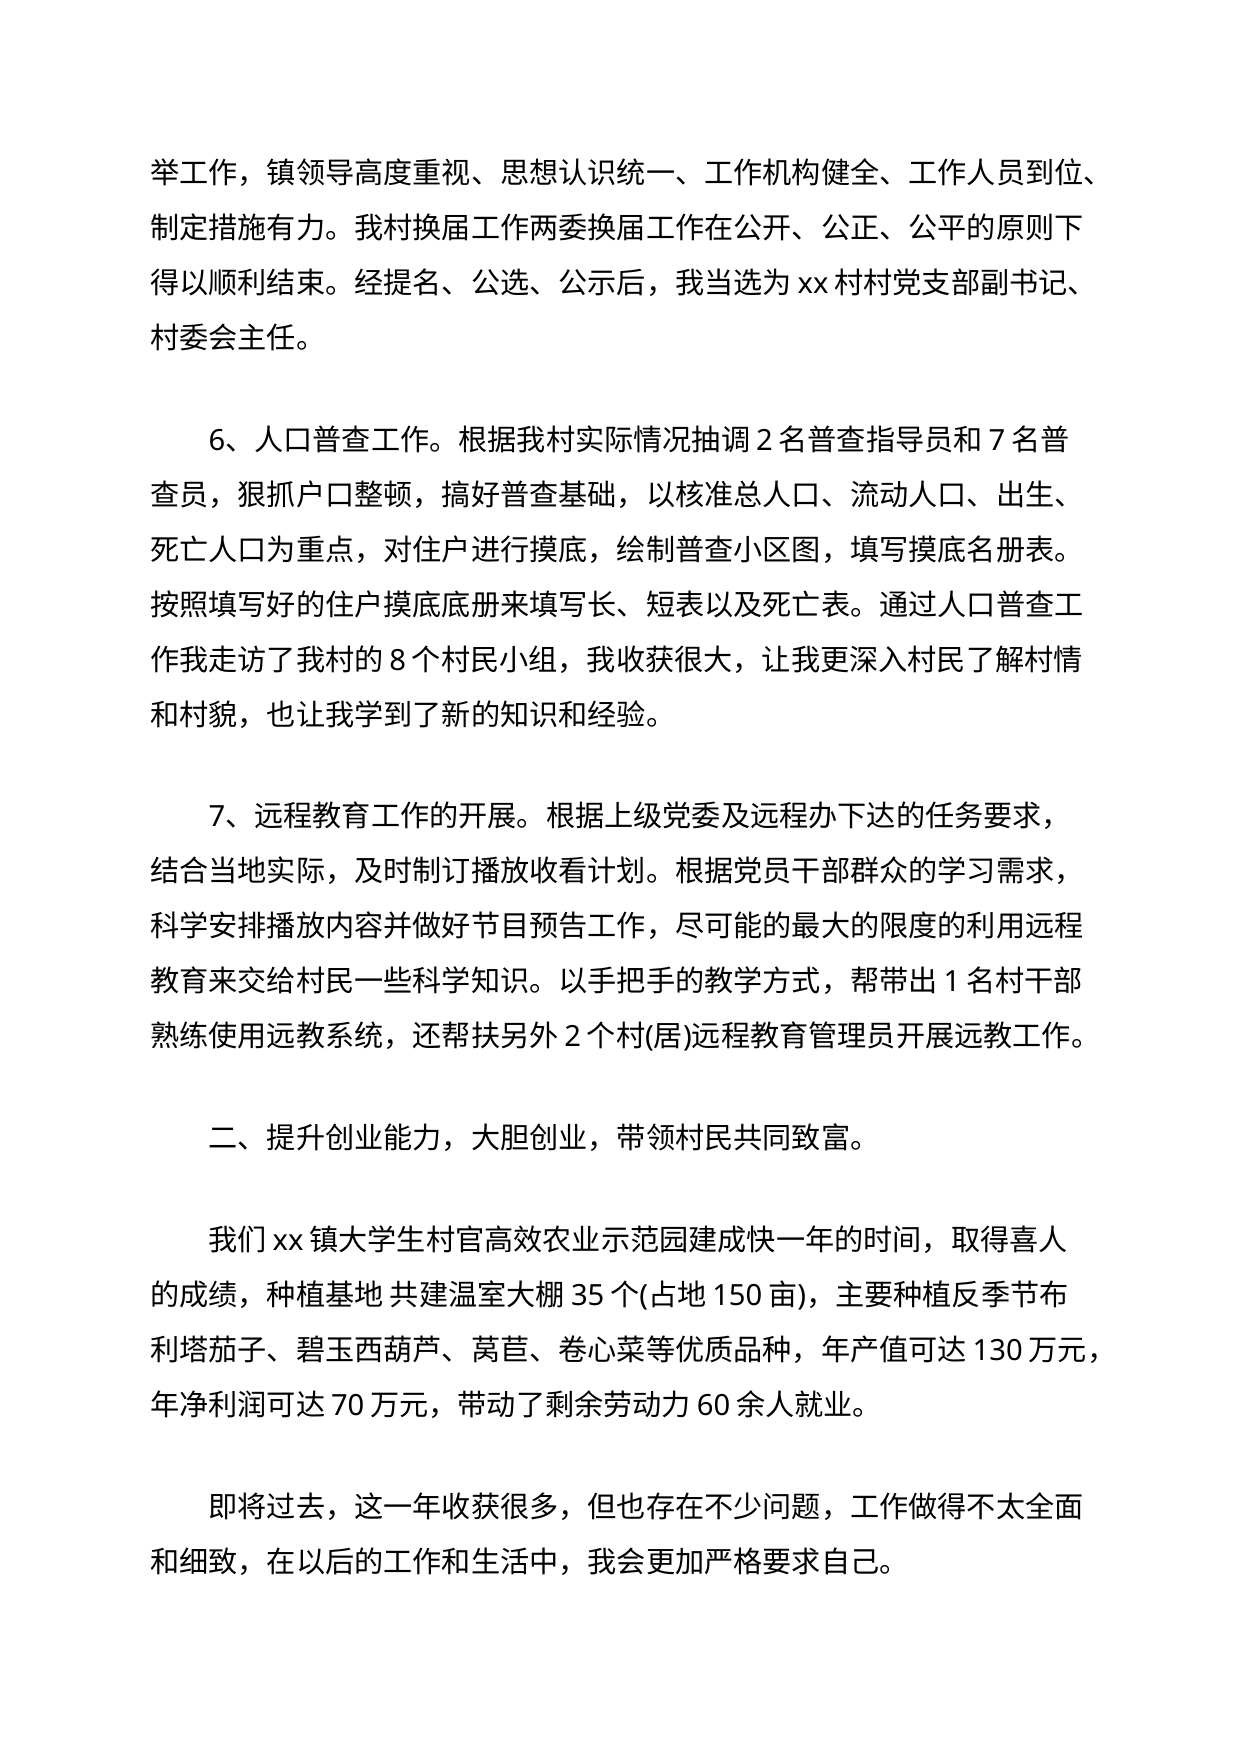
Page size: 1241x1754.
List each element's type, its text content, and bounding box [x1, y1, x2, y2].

text 我们xx镇大学生村官高效农业示范园建成快一年的时间，取得喜人的成绩，种植基地 共建温室大棚35个(占地150亩)，主要种植反季节布利塔茄子、碧玉西葫芦、莴苣、卷心菜等优质品种，年产值可达130万元，年净利润可达70万元，带动了剩余劳动力60余人就业。 [150, 1217, 1090, 1424]
text 7、远程教育工作的开展。根据上级党委及远程办下达的任务要求，结合当地实际，及时制订播放收看计划。根据党员干部群众的学习需求，科学安排播放内容并做好节目预告工作，尽可能的最大的限度的利用远程教育来交给村民一些科学知识。以手把手的教学方式，帮带出1名村干部熟练使用远教系统，还帮扶另外2个村(居)远程教育管理员开展远教工作。 [150, 793, 1090, 1055]
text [150, 150, 1090, 357]
text 即将过去，这一年收获很多，但也存在不少问题，工作做得不太全面和细致，在以后的工作和生活中，我会更加严格要求自己。 [150, 1483, 1090, 1581]
text 6、人口普查工作。根据我村实际情况抽调2名普查指导员和7名普查员，狠抓户口整顿，搞好普查基础，以核准总人口、流动人口、出生、死亡人口为重点，对住户进行摸底，绘制普查小区图，填写摸底名册表。按照填写好的住户摸底底册来填写长、短表以及死亡表。通过人口普查工作我走访了我村的8个村民小组，我收获很大，让我更深入村民了解村情和村貌，也让我学到了新的知识和经验。 [150, 417, 1090, 733]
text 二、提升创业能力，大胆创业，带领村民共同致富。 [150, 1115, 1090, 1157]
